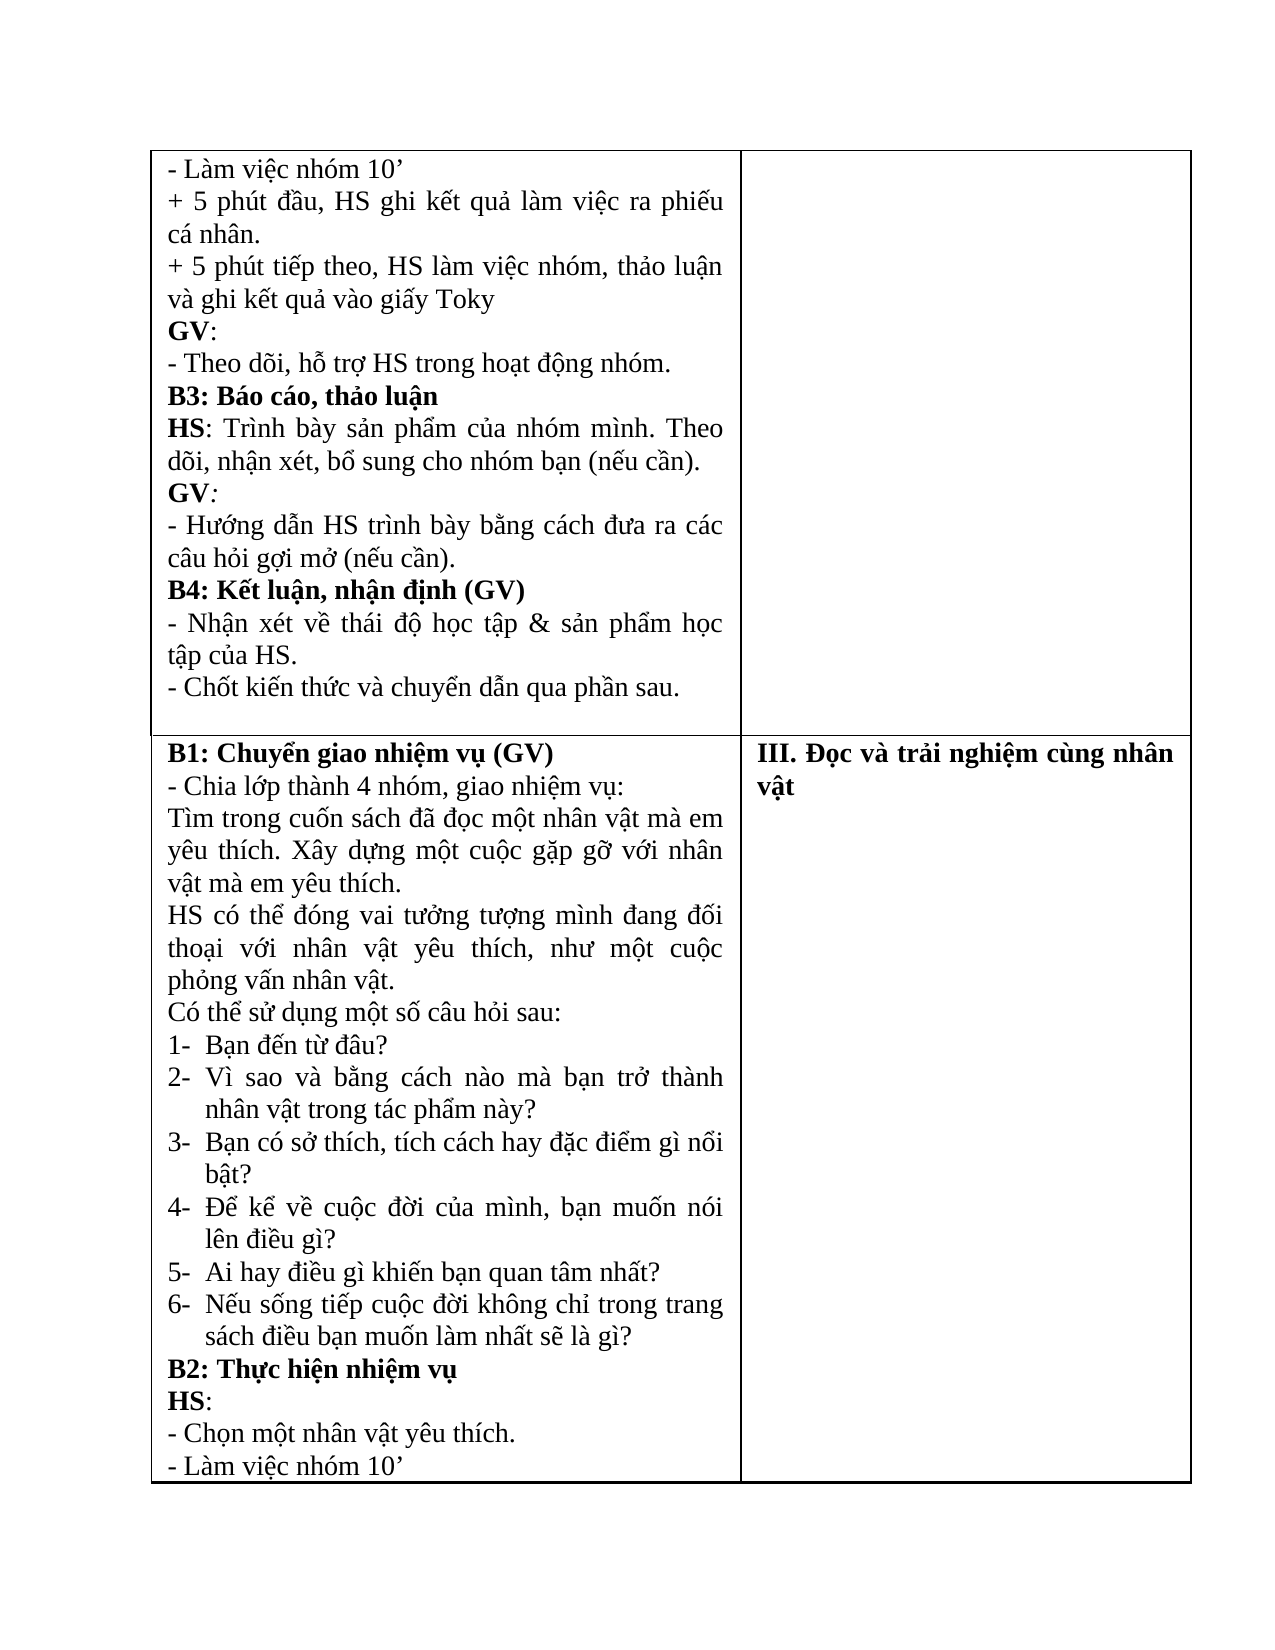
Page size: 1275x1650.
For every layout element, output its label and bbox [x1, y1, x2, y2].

table_cell [152, 151, 740, 735]
table_cell [152, 736, 740, 1481]
table_cell [742, 736, 1190, 1481]
table_cell [742, 151, 1190, 735]
